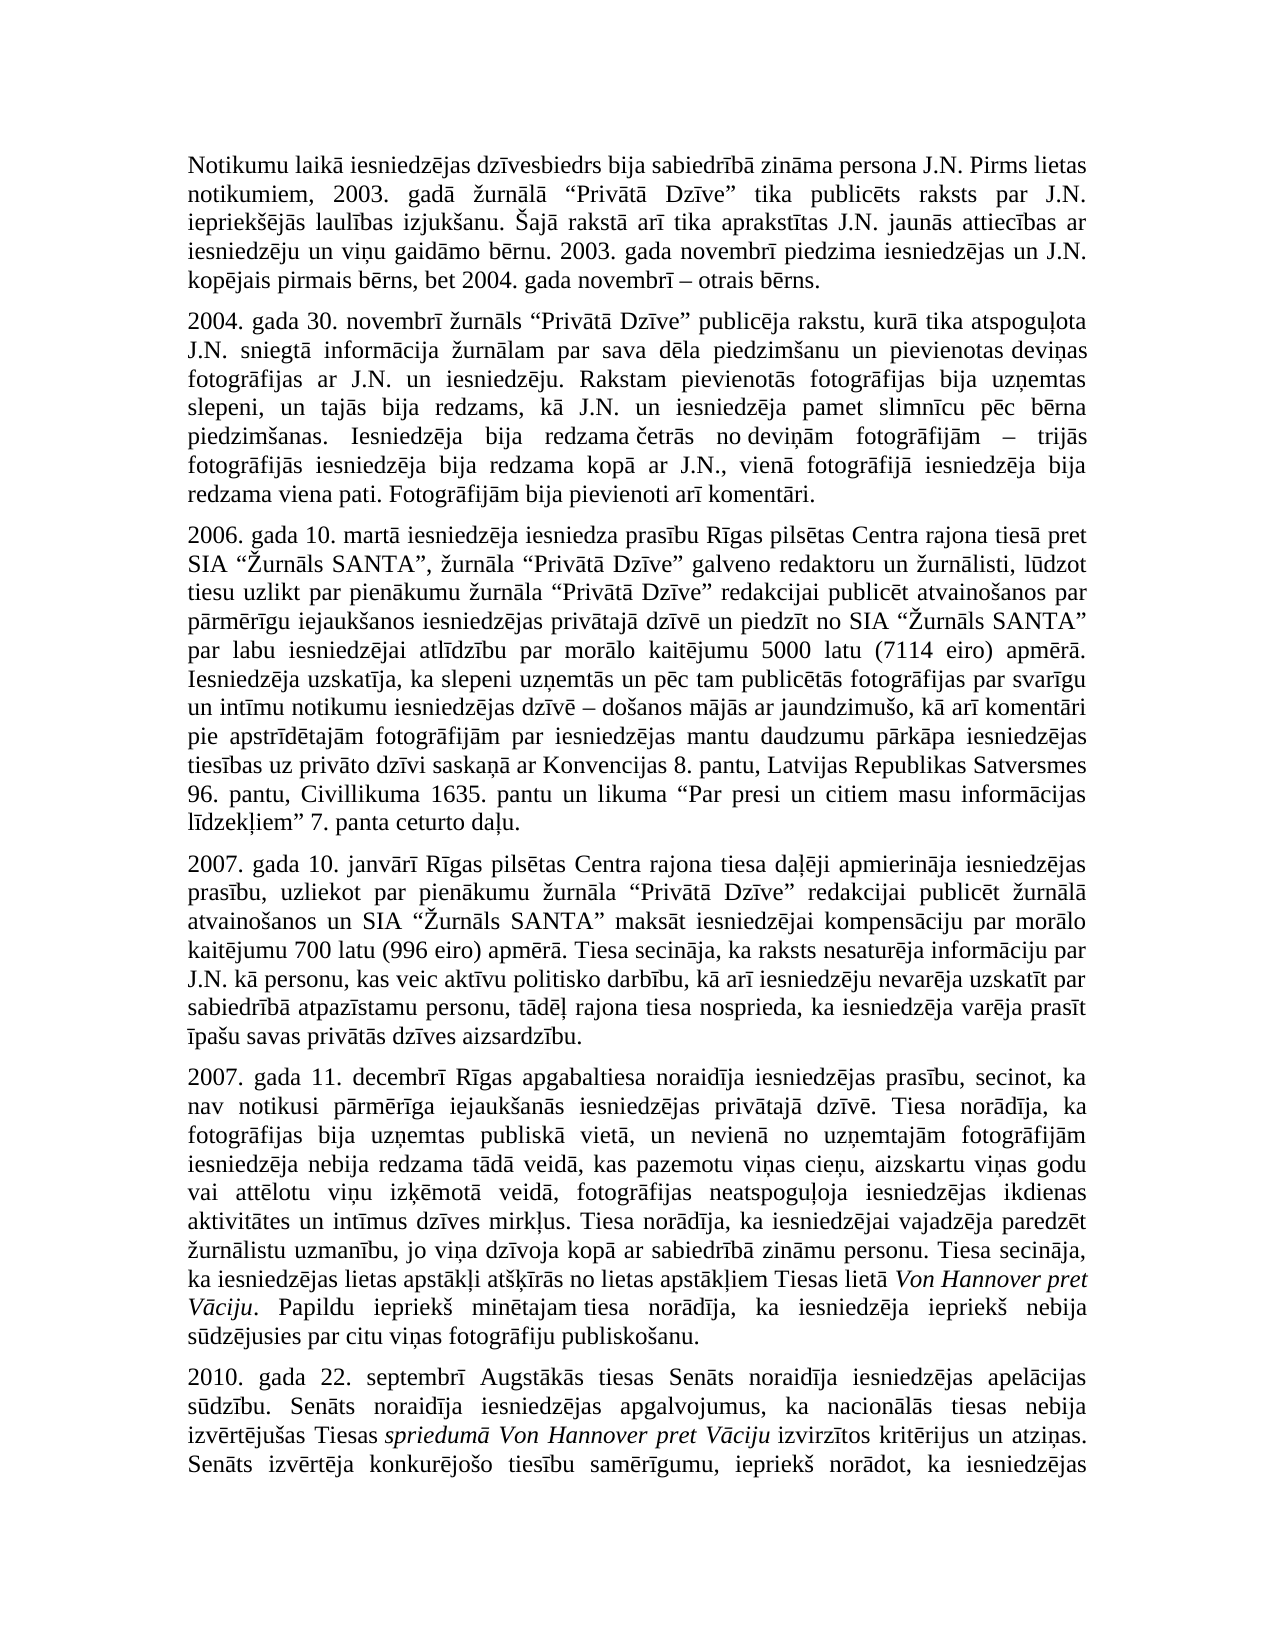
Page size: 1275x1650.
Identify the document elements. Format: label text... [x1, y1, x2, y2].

text 2006. gada 10. martā iesniedzēja iesniedza prasību Rīgas pilsētas Centra rajona tiesā pret SIA “Žurnāls SANTA”, žurnāla “Privātā Dzīve” galveno redaktoru un žurnālisti, lūdzot tiesu uzlikt par pienākumu žurnāla “Privātā Dzīve” redakcijai publicēt atvainošanos par pārmērīgu iejaukšanos iesniedzējas privātajā dzīvē un piedzīt no SIA “Žurnāls SANTA” par labu iesniedzējai atlīdzību par morālo kaitējumu 5000 latu (7114 eiro) apmērā. Iesniedzēja uzskatīja, ka slepeni uzņemtās un pēc tam publicētās fotogrāfijas par svarīgu un intīmu notikumu iesniedzējas dzīvē – došanos mājās ar jaundzimušo, kā arī komentāri pie apstrīdētajām fotogrāfijām par iesniedzējas mantu daudzumu pārkāpa iesniedzējas tiesības uz privāto dzīvi saskaņā ar Konvencijas 8. pantu, Latvijas Republikas Satversmes 96. pantu, Civillikuma 1635. pantu un likuma “Par presi un citiem masu informācijas līdzekļiem” 7. panta ceturto daļu. [187, 520, 1087, 836]
text 2007. gada 10. janvārī Rīgas pilsētas Centra rajona tiesa daļēji apmierināja iesniedzējas prasību, uzliekot par pienākumu žurnāla “Privātā Dzīve” redakcijai publicēt žurnālā atvainošanos un SIA “Žurnāls SANTA” maksāt iesniedzējai kompensāciju par morālo kaitējumu 700 latu (996 eiro) apmērā. Tiesa secināja, ka raksts nesaturēja informāciju par J.N. kā personu, kas veic aktīvu politisko darbību, kā arī iesniedzēju nevarēja uzskatīt par sabiedrībā atpazīstamu personu, tādēļ rajona tiesa nosprieda, ka iesniedzēja varēja prasīt īpašu savas privātās dzīves aizsardzību. [187, 849, 1087, 1050]
text 2004. gada 30. novembrī žurnāls “Privātā Dzīve” publicēja rakstu, kurā tika atspoguļota J.N. sniegtā informācija žurnālam par sava dēla piedzimšanu un pievienotas deviņas fotogrāfijas ar J.N. un iesniedzēju. Rakstam pievienotās fotogrāfijas bija uzņemtas slepeni, un tajās bija redzams, kā J.N. un iesniedzēja pamet slimnīcu pēc bērna piedzimšanas. Iesniedzēja bija redzama četrās no deviņām fotogrāfijām – trijās fotogrāfijās iesniedzēja bija redzama kopā ar J.N., vienā fotogrāfijā iesniedzēja bija redzama viena pati. Fotogrāfijām bija pievienoti arī komentāri. [187, 306, 1087, 507]
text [187, 1362, 1087, 1477]
text Notikumu laikā iesniedzējas dzīvesbiedrs bija sabiedrībā zināma persona J.N. Pirms lietas notikumiem, 2003. gadā žurnālā “Privātā Dzīve” tika publicēts raksts par J.N. iepriekšējās laulības izjukšanu. Šajā rakstā arī tika aprakstītas J.N. jaunās attiecības ar iesniedzēju un viņu gaidāmo bērnu. 2003. gada novembrī piedzima iesniedzējas un J.N. kopējais pirmais bērns, bet 2004. gada novembrī – otrais bērns. [187, 150, 1087, 294]
text 2007. gada 11. decembrī Rīgas apgabaltiesa noraidīja iesniedzējas prasību, secinot, ka nav notikusi pārmērīga iejaukšanās iesniedzējas privātajā dzīvē. Tiesa norādīja, ka fotogrāfijas bija uzņemtas publiskā vietā, un nevienā no uzņemtajām fotogrāfijām iesniedzēja nebija redzama tādā veidā, kas pazemotu viņas cieņu, aizskartu viņas godu vai attēlotu viņu izķēmotā veidā, fotogrāfijas neatspoguļoja iesniedzējas ikdienas aktivitātes un intīmus dzīves mirkļus. Tiesa norādīja, ka iesniedzējai vajadzēja paredzēt žurnālistu uzmanību, jo viņa dzīvoja kopā ar sabiedrībā zināmu personu. Tiesa secināja, ka iesniedzējas lietas apstākļi atšķīrās no lietas apstākļiem Tiesas lietā Von Hannover pret Vāciju. Papildu iepriekš minētajam tiesa norādīja, ka iesniedzēja iepriekš nebija sūdzējusies par citu viņas fotogrāfiju publiskošanu. [187, 1062, 1087, 1350]
